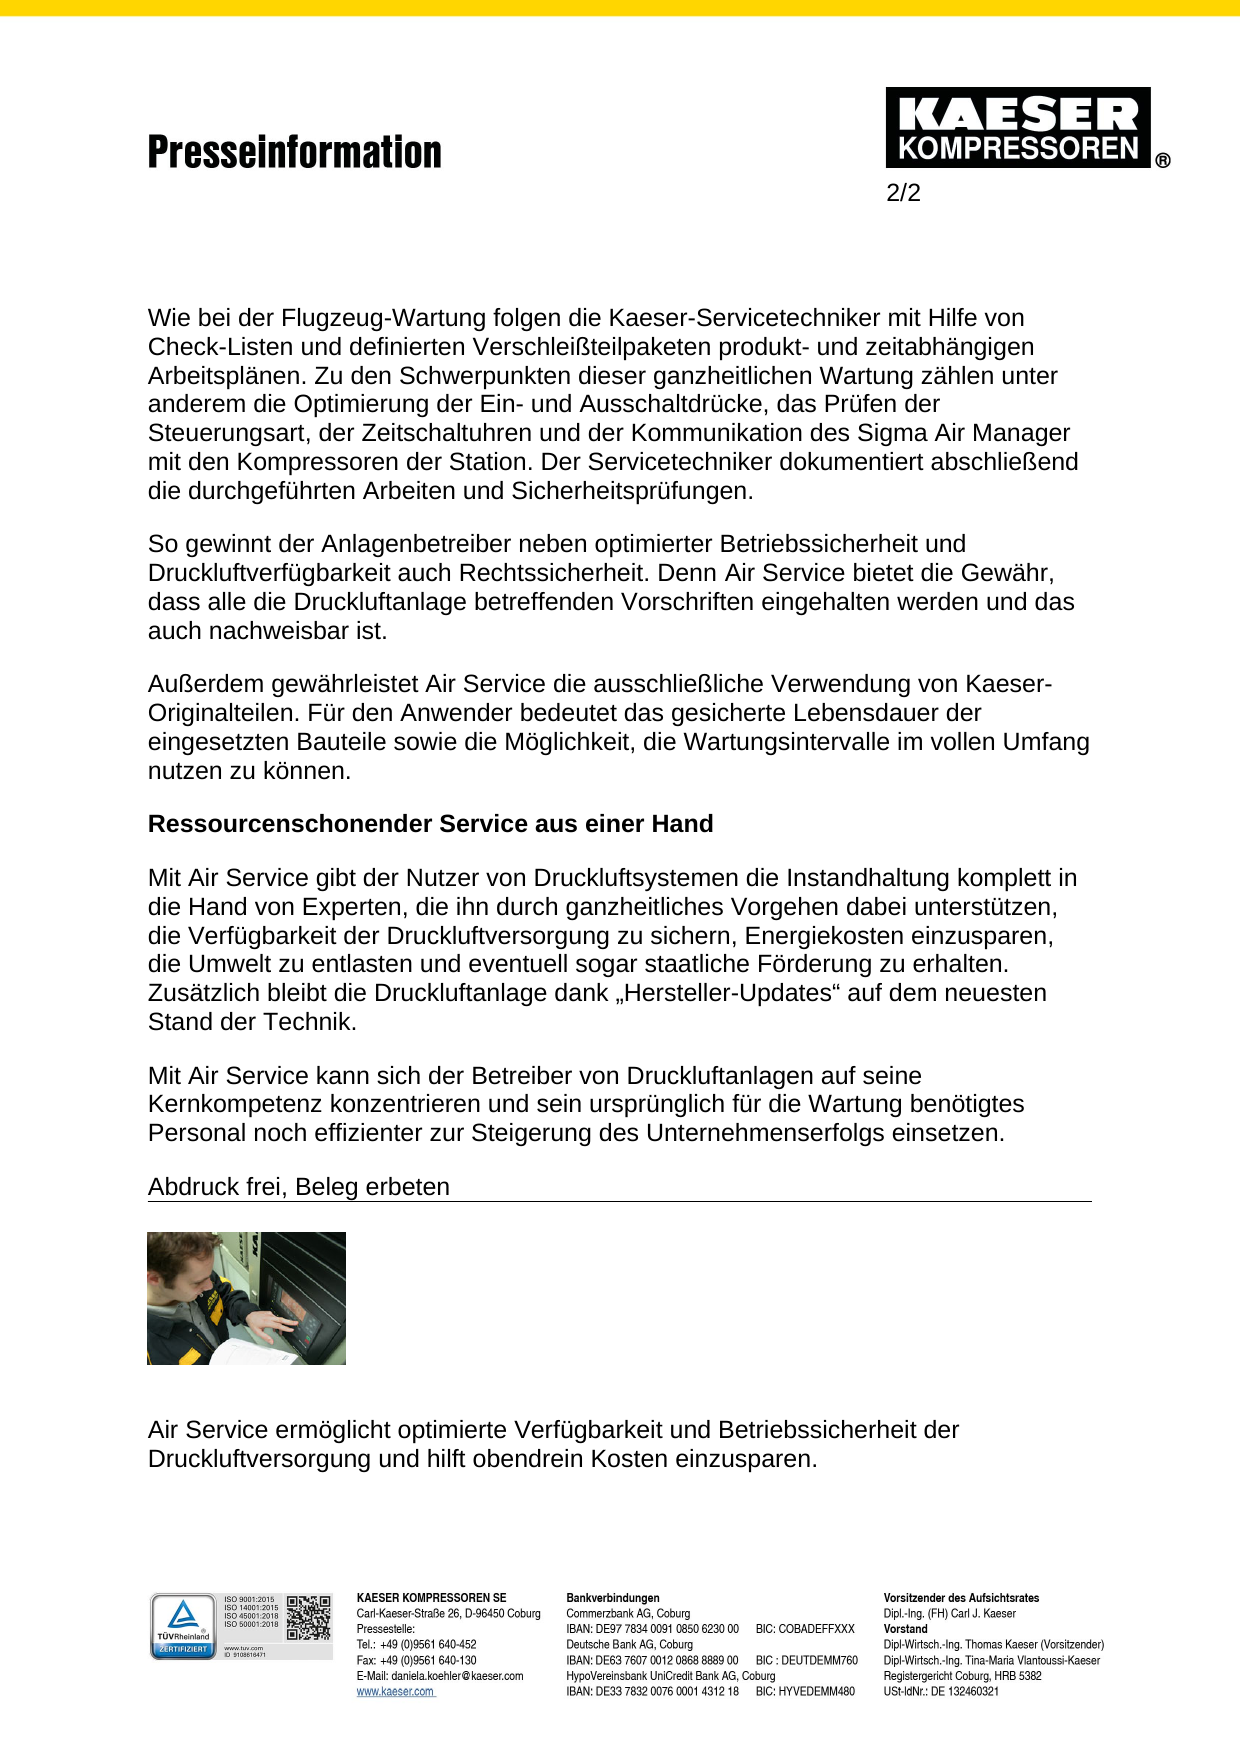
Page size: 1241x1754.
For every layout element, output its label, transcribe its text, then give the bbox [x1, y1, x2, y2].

text Außerdem gewährleistet Air Service die ausschließliche Verwendung von Kaeser-Originalteilen. Für den Anwender bedeutet das gesicherte Lebensdauer der eingesetzten Bauteile sowie die Möglichkeit, die Wartungsintervalle im vollen Umfang nutzen zu können. [148, 669, 1092, 784]
text Wie bei der Flugzeug-Wartung folgen die Kaeser-Servicetechniker mit Hilfe von Check-Listen und definierten Verschleißteilpaketen produkt- und zeitabhängigen Arbeitsplänen. Zu den Schwerpunkten dieser ganzheitlichen Wartung zählen unter anderem die Optimierung der Ein- und Ausschaltdrücke, das Prüfen der Steuerungsart, der Zeitschaltuhren und der Kommunikation des Sigma Air Manager mit den Kompressoren der Station. Der Servicetechniker dokumentiert abschließend die durchgeführten Arbeiten und Sicherheitsprüfungen. [148, 303, 1092, 504]
text Abdruck frei, Beleg erbeten [148, 1172, 1092, 1201]
text Mit Air Service kann sich der Betreiber von Druckluftanlagen auf seine Kernkompetenz konzentrieren und sein ursprünglich für die Wartung benötigtes Personal noch effizienter zur Steigerung des Unternehmenserfolgs einsetzen. [148, 1061, 1092, 1147]
picture [0, 0, 1240, 1753]
text So gewinnt der Anlagenbetreiber neben optimierter Betriebssicherheit und Druckluftverfügbarkeit auch Rechtssicherheit. Denn Air Service bietet die Gewähr, dass alle die Druckluftanlage betreffenden Vorschriften eingehalten werden und das auch nachweisbar ist. [148, 529, 1092, 644]
text Ressourcenschonender Service aus einer Hand [148, 809, 1092, 838]
text Air Service ermöglicht optimierte Verfügbarkeit und Betriebssicherheit der Druckluftversorgung und hilft obendrein Kosten einzusparen. [148, 1415, 1092, 1472]
text Mit Air Service gibt der Nutzer von Druckluftsystemen die Instandhaltung komplett in die Hand von Experten, die ihn durch ganzheitliches Vorgehen dabei unterstützen, die Verfügbarkeit der Druckluftversorgung zu sichern, Energiekosten einzusparen, die Umwelt zu entlasten und eventuell sogar staatliche Förderung zu erhalten. Zusätzlich bleibt die Druckluftanlage dank „Hersteller-Updates“ auf dem neuesten Stand der Technik. [148, 863, 1092, 1036]
